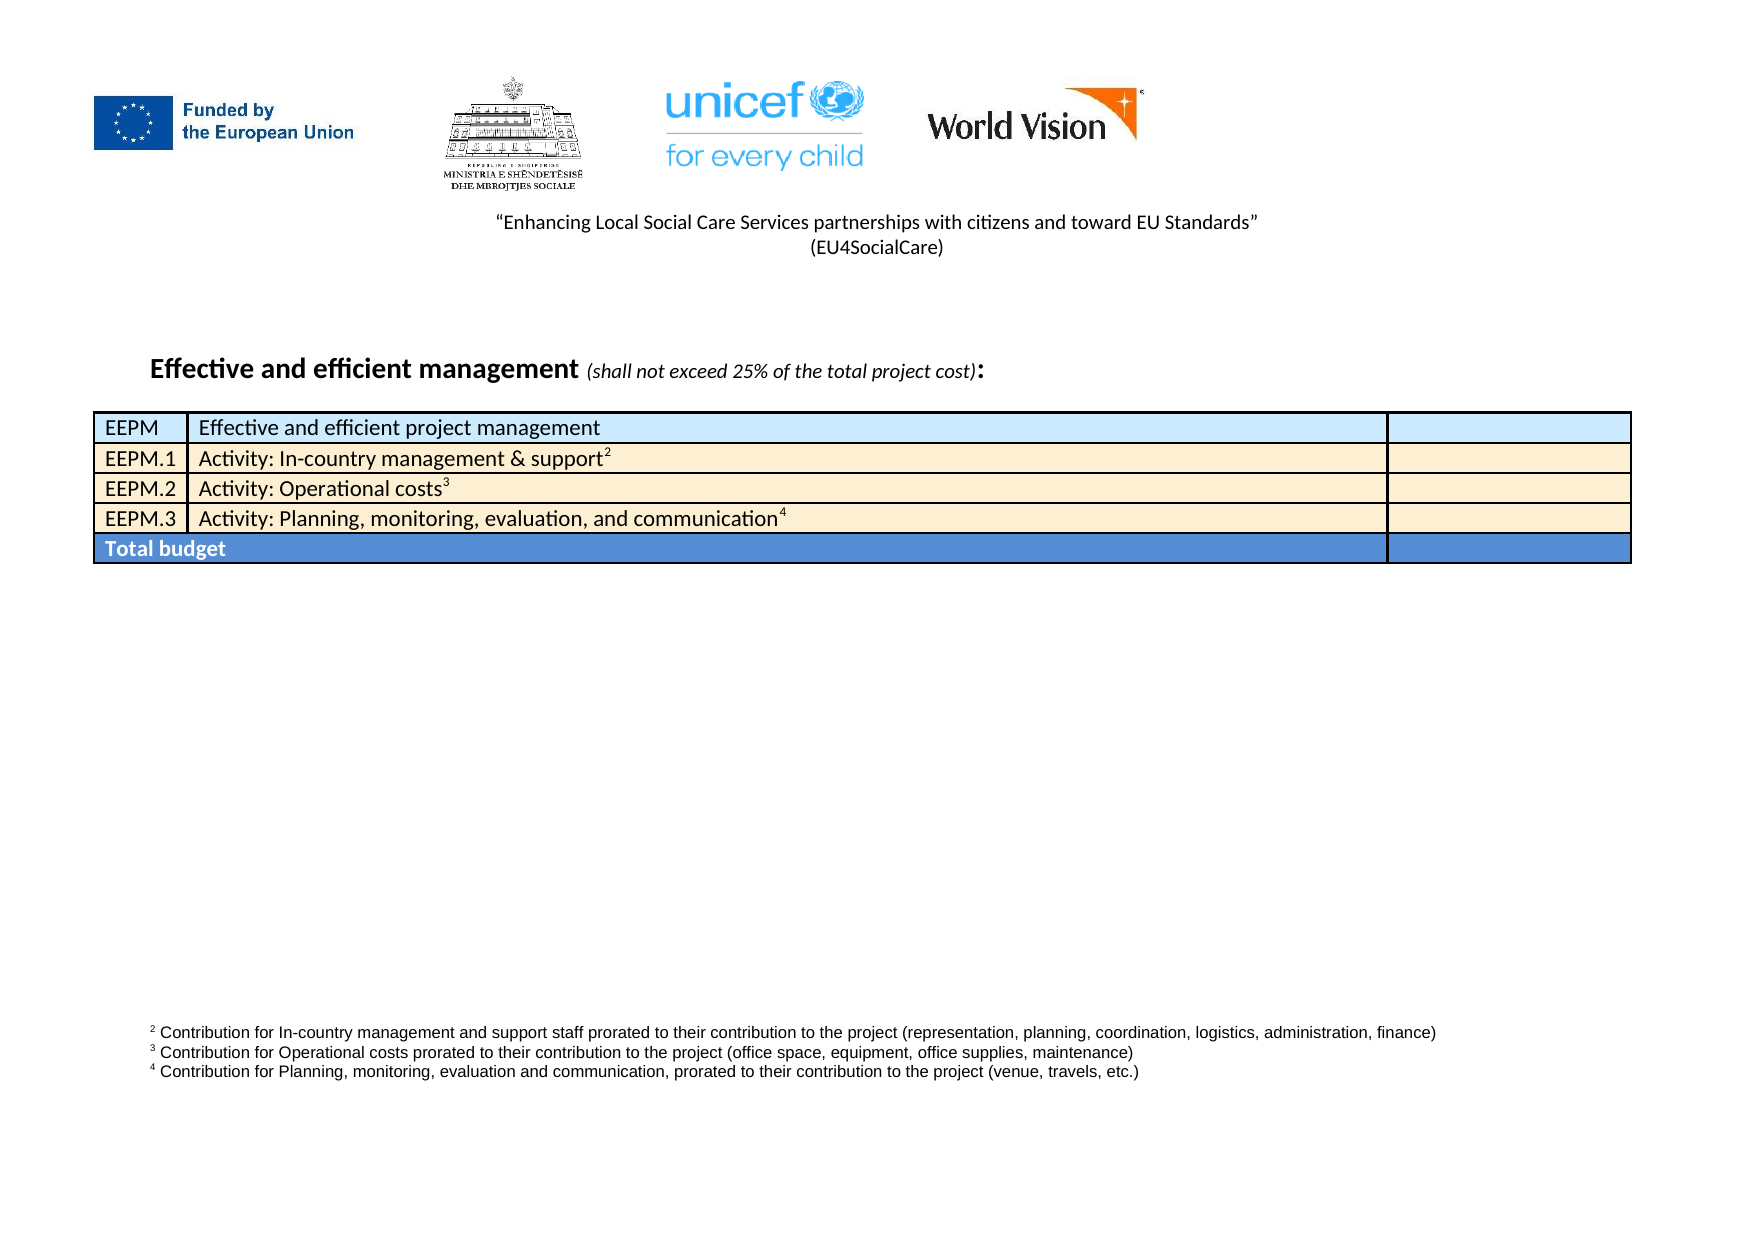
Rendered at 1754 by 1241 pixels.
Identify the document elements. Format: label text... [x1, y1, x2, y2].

text Effective and efficient management (shall not exceed 25% of the total project cost): [150, 350, 1604, 385]
table_cell [1389, 504, 1630, 532]
table_header Effective and efficient project management [189, 414, 1386, 442]
table_cell EEPM.3 [95, 504, 186, 532]
table_header EEPM [95, 414, 186, 442]
table_cell [1389, 444, 1630, 472]
picture [443, 76, 583, 191]
table_cell EEPM.2 [95, 474, 186, 502]
picture [918, 76, 1152, 150]
table_cell Activity: Operational costs [189, 474, 1386, 502]
table_cell Total budget [95, 534, 1386, 562]
table_cell Activity: Planning, monitoring, evaluation, and communication [189, 504, 1386, 532]
picture [84, 92, 368, 153]
table_cell Activity: In-country management & support [189, 444, 1386, 472]
table_cell [1389, 474, 1630, 502]
table_cell EEPM.1 [95, 444, 186, 472]
table_cell [1389, 534, 1630, 562]
picture [666, 81, 864, 171]
table_header [1389, 414, 1630, 442]
